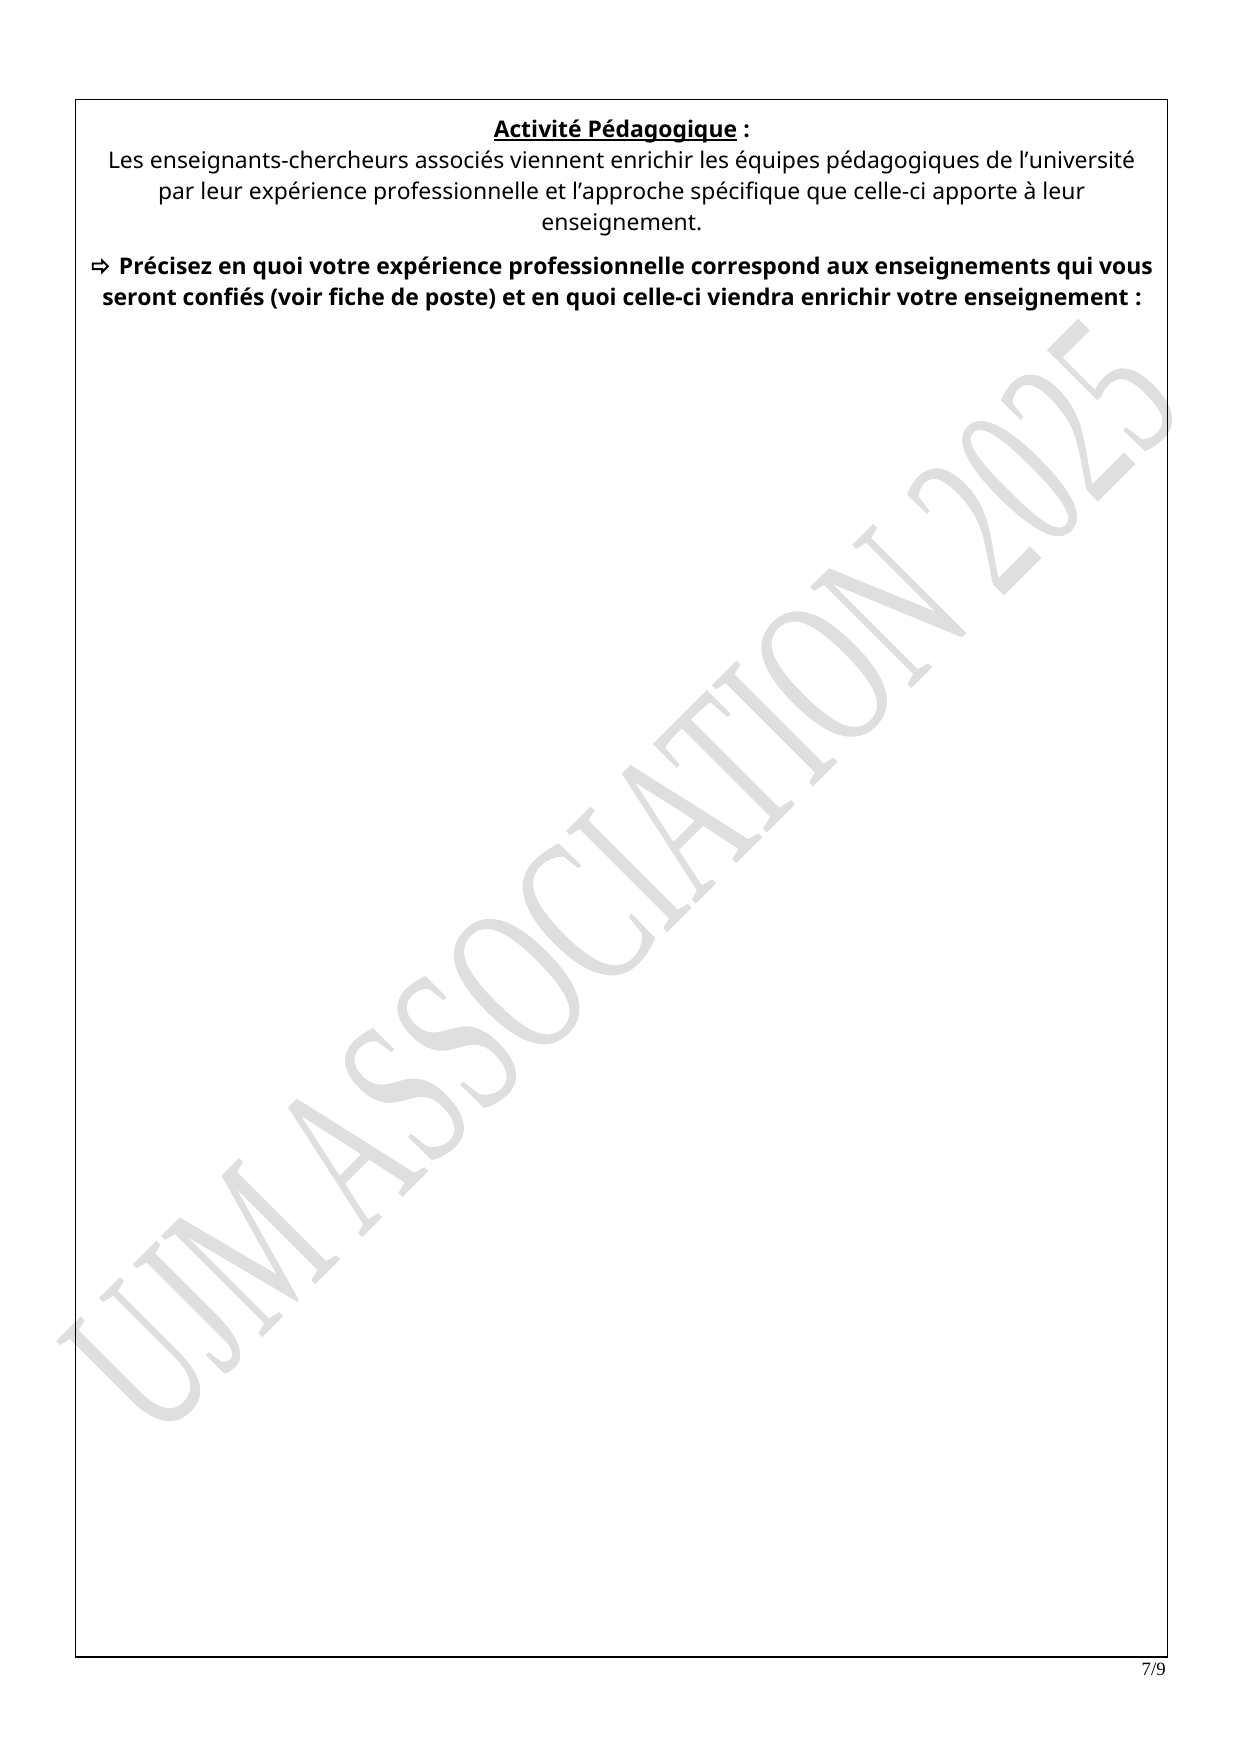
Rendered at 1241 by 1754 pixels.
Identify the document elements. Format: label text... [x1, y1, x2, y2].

table_header Activité Pédagogique : Les enseignants-chercheurs associés viennent enrichir les équipes pédagogiques de l’université par leur expérience professionnelle et l’approche spécifique que celle-ci apporte à leur enseignement. Précisez en quoi votre expérience professionnelle correspond aux enseignements qui vous seront confiés (voir fiche de poste) et en quoi celle-ci viendra enrichir votre enseignement : [76, 100, 1167, 1656]
